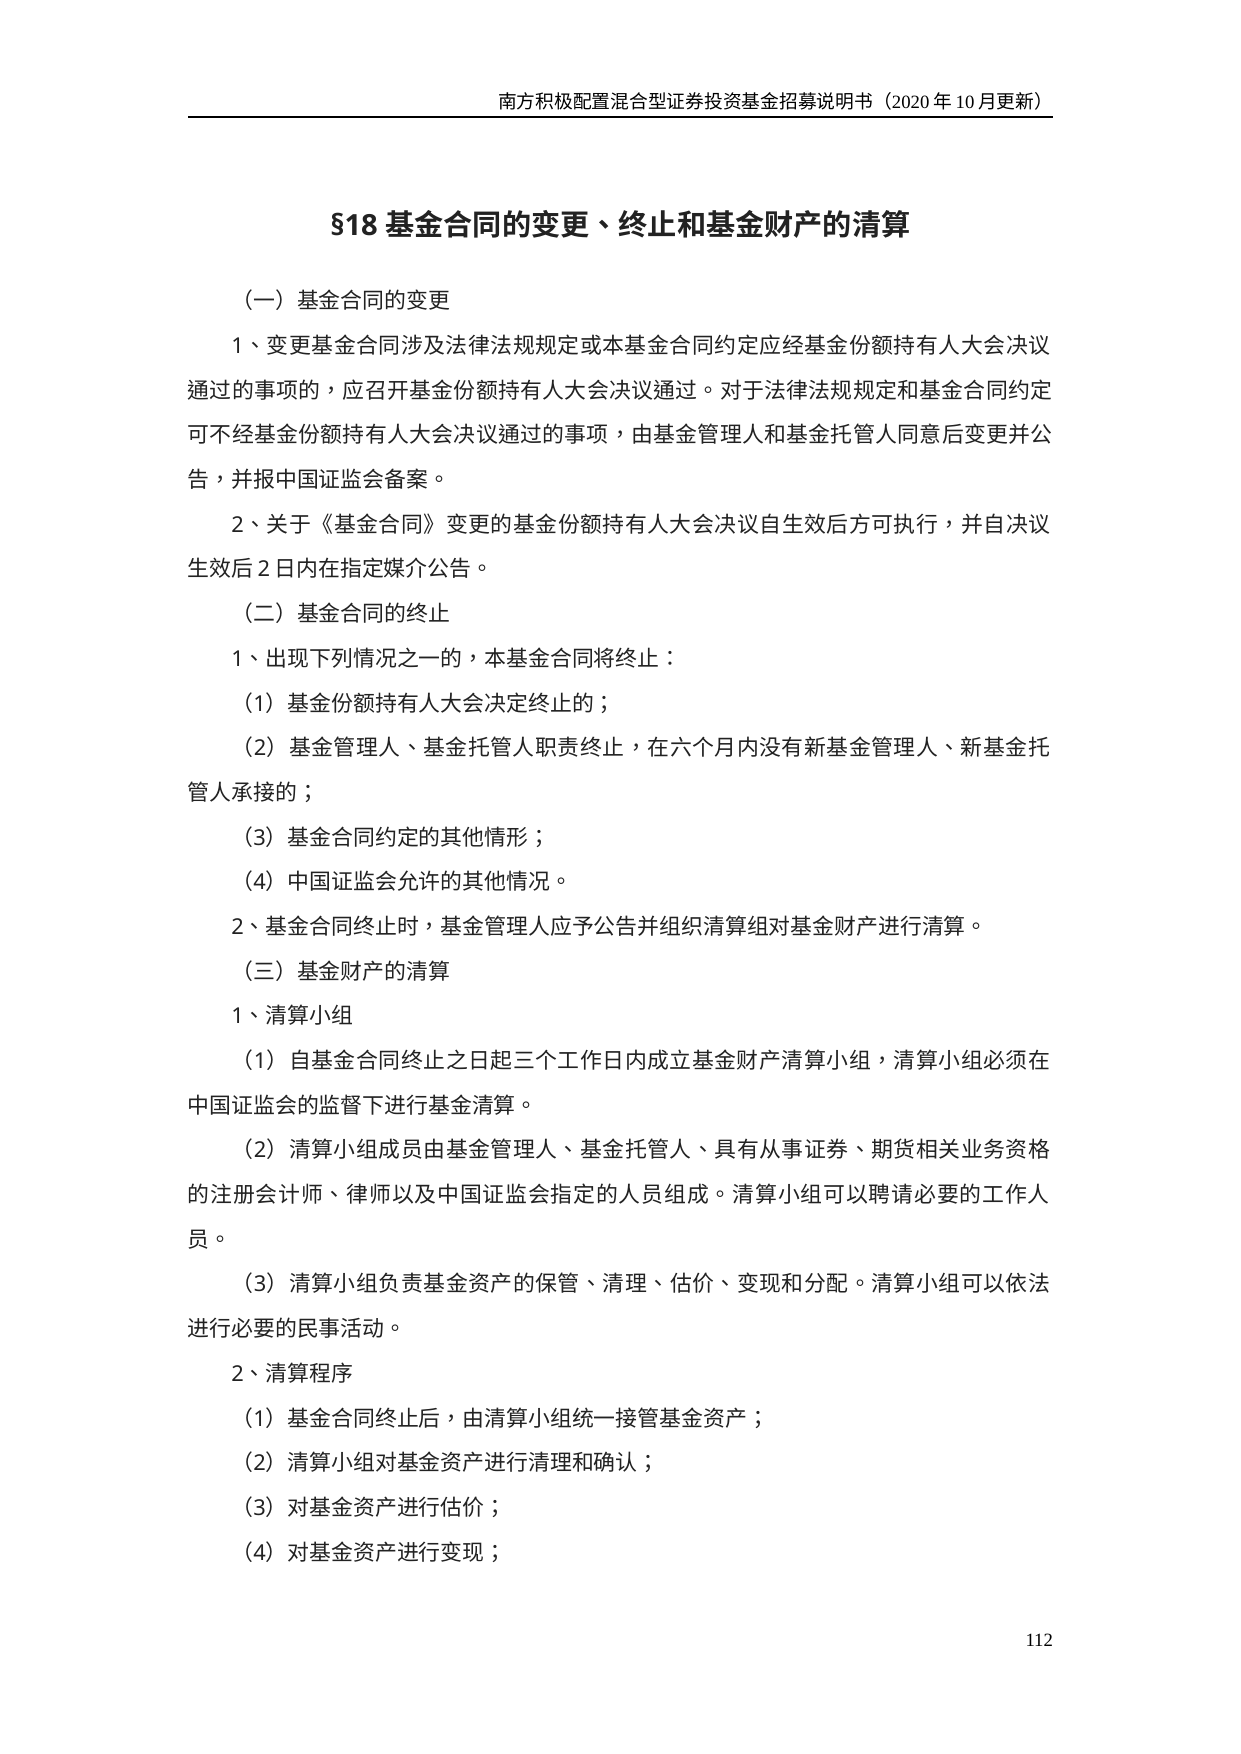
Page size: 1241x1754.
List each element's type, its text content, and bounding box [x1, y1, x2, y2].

text （2）清算小组对基金资产进行清理和确认； [187, 1447, 1053, 1477]
text （三）基金财产的清算 [187, 956, 1053, 985]
text （二）基金合同的终止 [187, 598, 1053, 628]
text 1、变更基金合同涉及法律法规规定或本基金合同约定应经基金份额持有人大会决议通过的事项的，应召开基金份额持有人大会决议通过。对于法律法规规定和基金合同约定可不经基金份额持有人大会决议通过的事项，由基金管理人和基金托管人同意后变更并公告，并报中国证监会备案。 [187, 330, 1053, 494]
text （2）基金管理人、基金托管人职责终止，在六个月内没有新基金管理人、新基金托管人承接的； [187, 732, 1053, 807]
text 1、出现下列情况之一的，本基金合同将终止： [187, 643, 1053, 673]
text 1、清算小组 [187, 1000, 1053, 1030]
text （2）清算小组成员由基金管理人、基金托管人、具有从事证券、期货相关业务资格的注册会计师、律师以及中国证监会指定的人员组成。清算小组可以聘请必要的工作人员。 [187, 1134, 1053, 1253]
text 2、清算程序 [187, 1358, 1053, 1388]
text （3）清算小组负责基金资产的保管、清理、估价、变现和分配。清算小组可以依法进行必要的民事活动。 [187, 1268, 1053, 1343]
text （3）基金合同约定的其他情形； [187, 822, 1053, 851]
text （4）中国证监会允许的其他情况。 [187, 866, 1053, 896]
text 2、关于《基金合同》变更的基金份额持有人大会决议自生效后方可执行，并自决议生效后2日内在指定媒介公告。 [187, 509, 1053, 583]
text （3）对基金资产进行估价； [187, 1492, 1053, 1522]
text （1）基金份额持有人大会决定终止的； [187, 687, 1053, 717]
text （1）自基金合同终止之日起三个工作日内成立基金财产清算小组，清算小组必须在中国证监会的监督下进行基金清算。 [187, 1045, 1053, 1119]
text （4）对基金资产进行变现； [187, 1537, 1053, 1566]
text 2、基金合同终止时，基金管理人应予公告并组织清算组对基金财产进行清算。 [187, 911, 1053, 941]
text （1）基金合同终止后，由清算小组统一接管基金资产； [187, 1402, 1053, 1432]
text §18 基金合同的变更、终止和基金财产的清算 [187, 191, 1053, 256]
text （一）基金合同的变更 [187, 285, 1053, 315]
